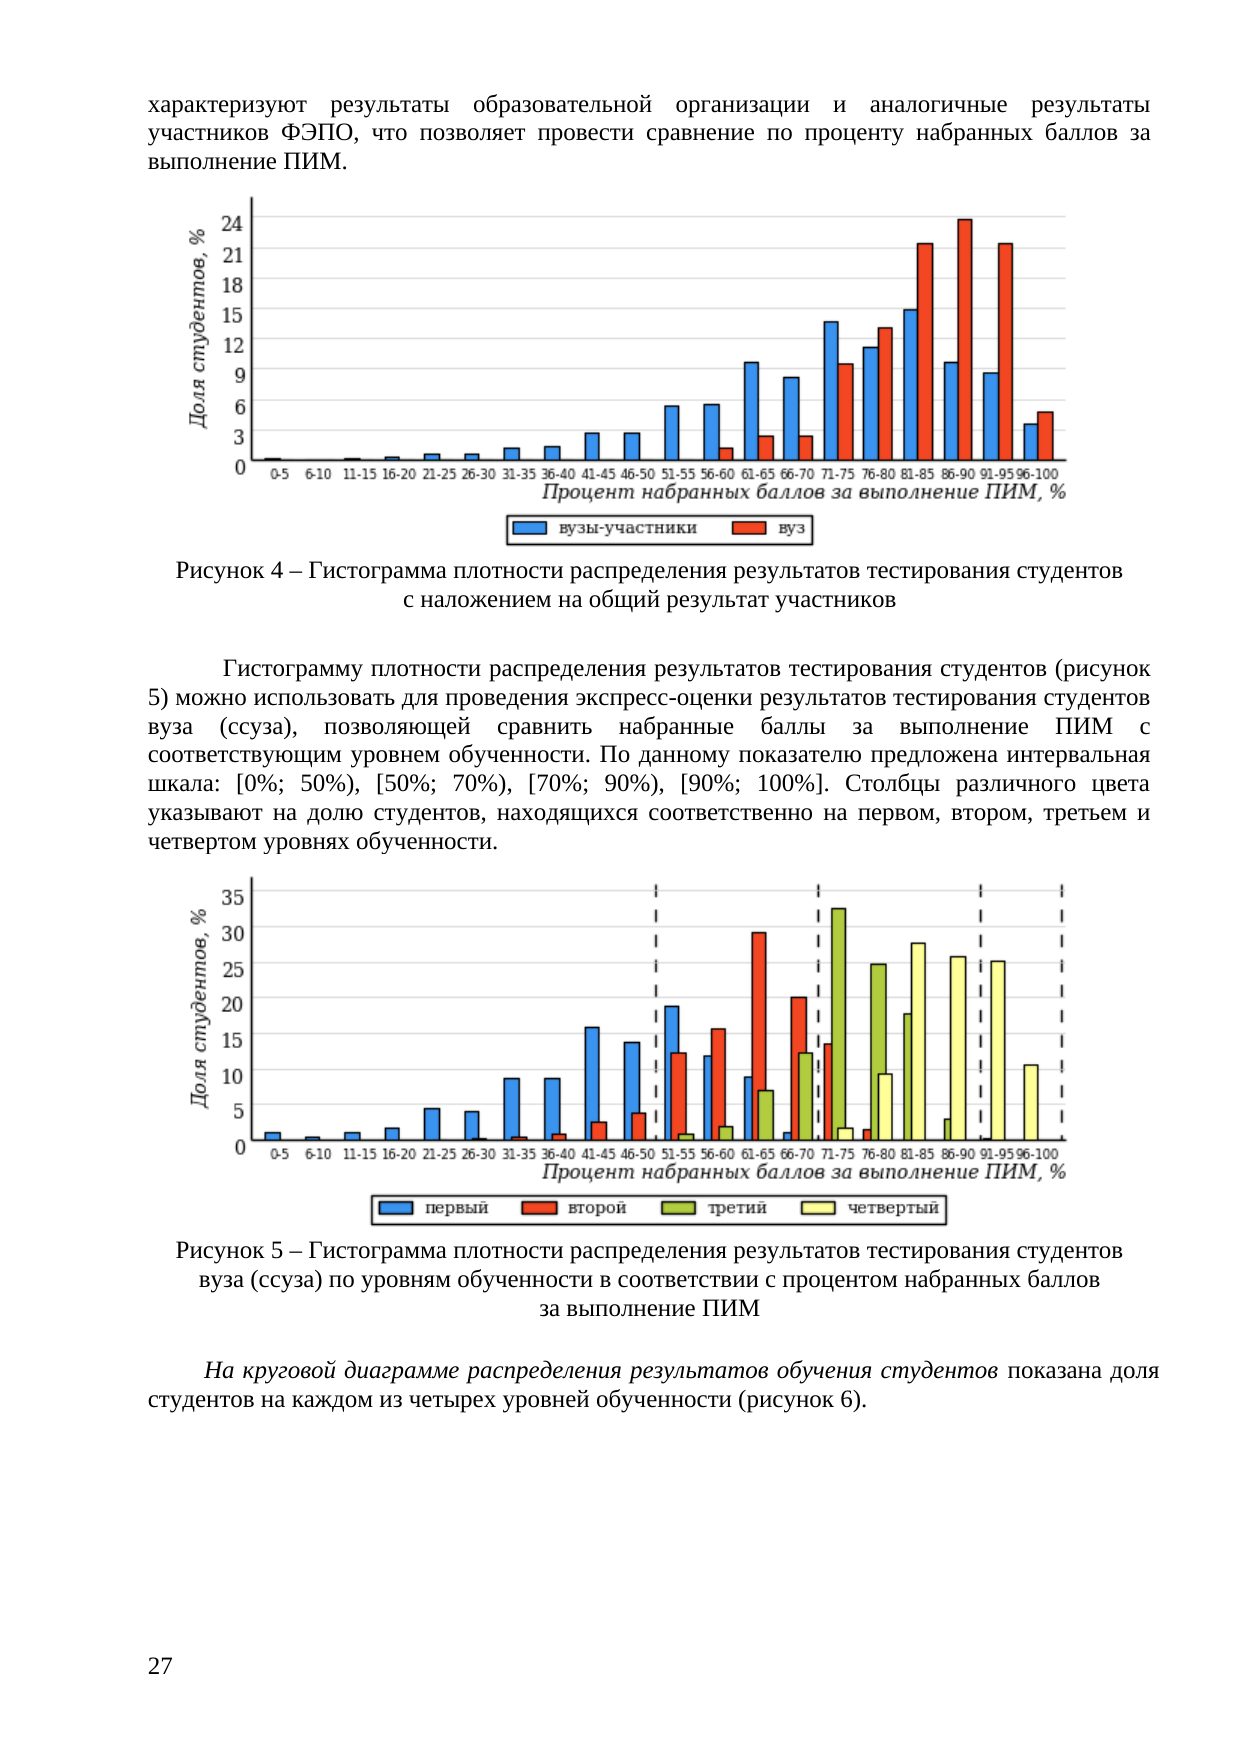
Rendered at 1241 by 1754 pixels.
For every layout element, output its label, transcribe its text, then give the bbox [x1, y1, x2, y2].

picture [177, 854, 1123, 1230]
text Рисунок 5 – Гистограмма плотности распределения результатов тестирования студентов вуза (ссуза) по уровням обученности в соответствии с процентом набранных баллов за выполнение ПИМ [148, 1235, 1152, 1322]
picture [177, 175, 1123, 550]
text На круговой диаграмме распределения результатов обучения студентов показана доля студентов на каждом из четырех уровней обученности (рисунок 6). [148, 1355, 1159, 1413]
text Рисунок 4 – Гистограмма плотности распределения результатов тестирования студентов с наложением на общий результат участников [148, 556, 1152, 613]
text Гистограмму плотности распределения результатов тестирования студентов (рисунок 5) можно использовать для проведения экспресс-оценки результатов тестирования студентов вуза (ссуза), позволяющей сравнить набранные баллы за выполнение ПИМ с соответствующим уровнем обученности. По данному показателю предложена интервальная шкала: [0%; 50%), [50%; 70%), [70%; 90%), [90%; 100%]. Столбцы различного цвета указывают на долю студентов, находящихся соответственно на первом, втором, третьем и четвертом уровнях обученности. [148, 653, 1152, 854]
